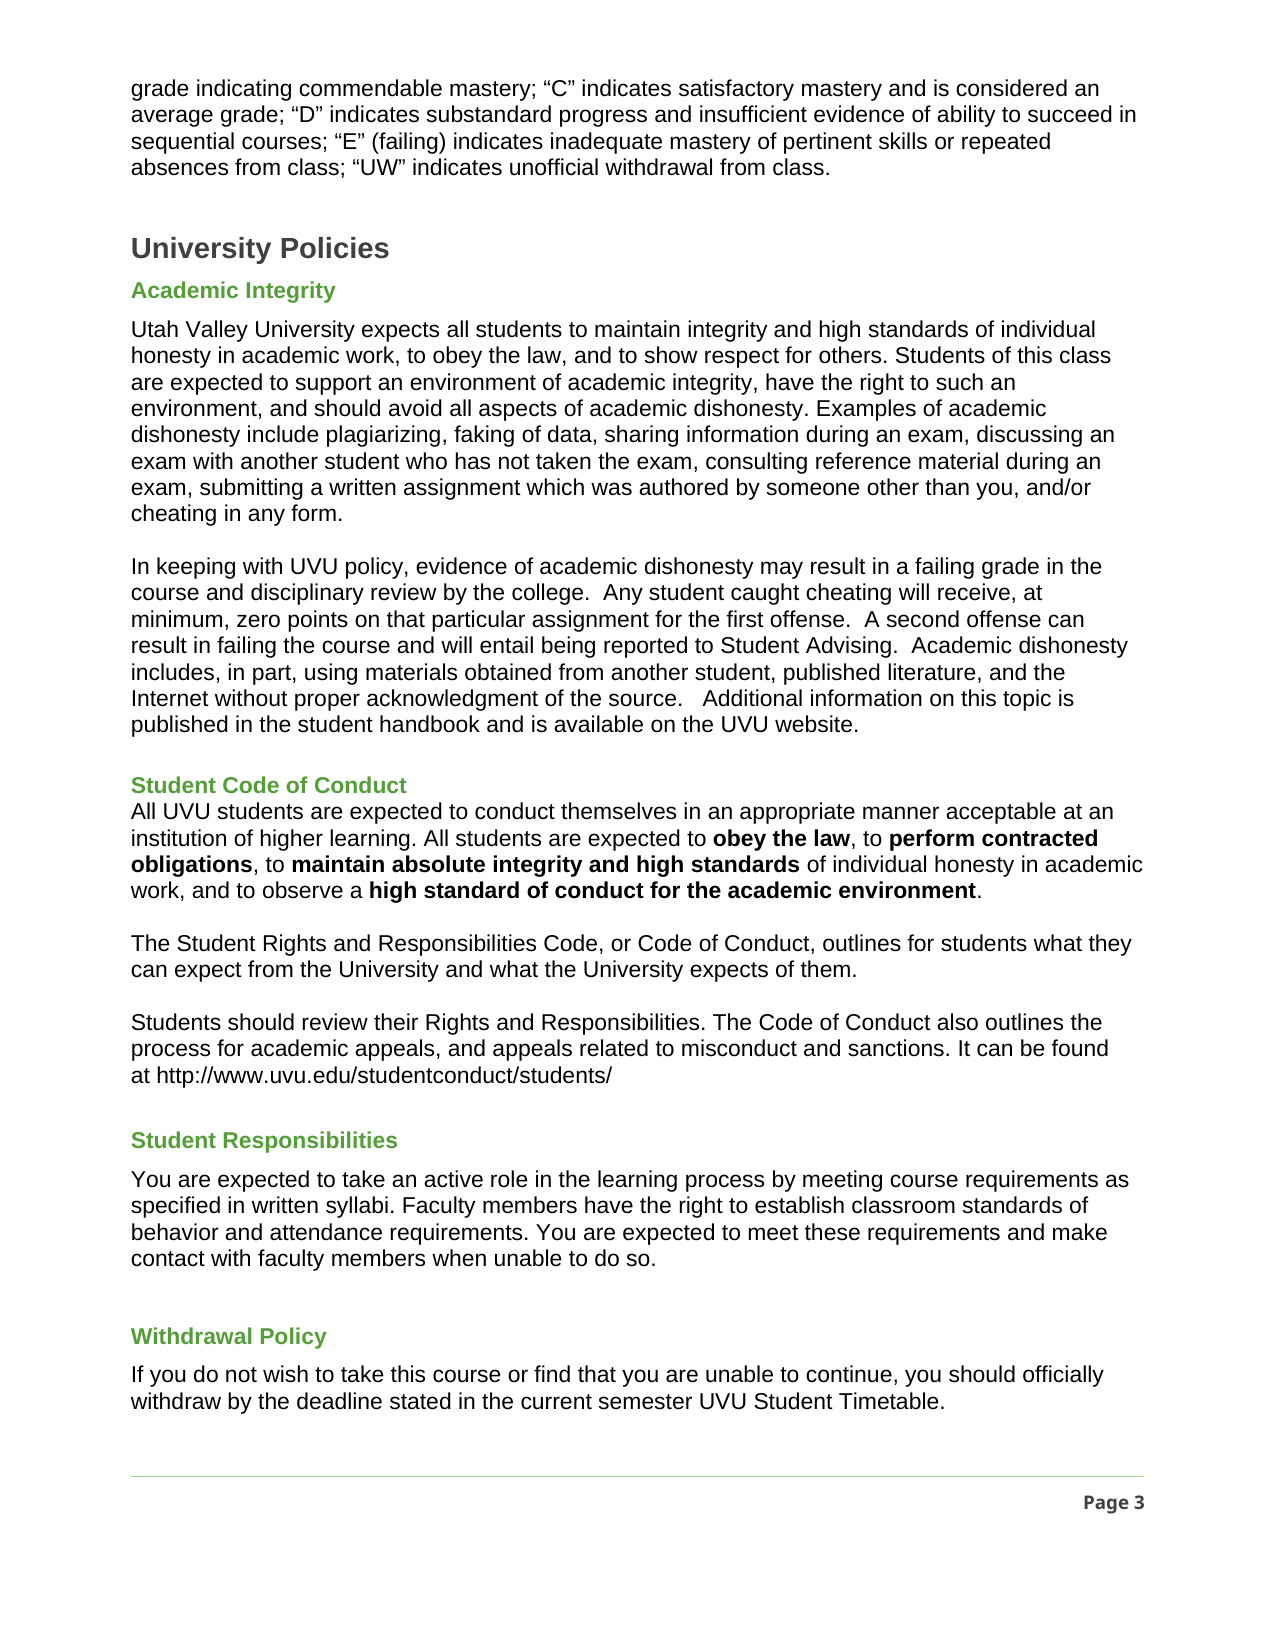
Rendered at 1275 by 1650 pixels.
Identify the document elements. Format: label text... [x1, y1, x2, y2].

text Student Responsibilities [131, 1127, 1144, 1153]
text Withdrawal Policy [131, 1323, 1144, 1349]
text You are expected to take an active role in the learning process by meeting course requirements as specified in written syllabi. Faculty members have the right to establish classroom standards of behavior and attendance requirements. You are expected to meet these requirements and make contact with faculty members when unable to do so. [131, 1166, 1144, 1271]
text In keeping with UVU policy, evidence of academic dishonesty may result in a failing grade in the course and disciplinary review by the college. Any student caught cheating will receive, at minimum, zero points on that particular assignment for the first offense. A second offense can result in failing the course and will entail being reported to Student Advising. Academic dishonesty includes, in part, using materials obtained from another student, published literature, and the Internet without proper acknowledgment of the source. Additional information on this topic is published in the student handbook and is available on the UVU website. [131, 553, 1144, 737]
text The Student Rights and Responsibilities Code, or Code of Conduct, outlines for students what they can expect from the University and what the University expects of them. [131, 930, 1144, 983]
text University Policies [131, 231, 1144, 264]
text Students should review their Rights and Responsibilities. The Code of Conduct also outlines the process for academic appeals, and appeals related to misconduct and sanctions. It can be found at http://www.uvu.edu/studentconduct/students/ [131, 1009, 1144, 1088]
subtitle Student Code of Conduct [131, 772, 1144, 798]
text Academic Integrity [131, 277, 1144, 303]
text Utah Valley University expects all students to maintain integrity and high standards of individual honesty in academic work, to obey the law, and to show respect for others. Students of this class are expected to support an environment of academic integrity, have the right to such an environment, and should avoid all aspects of academic dishonesty. Examples of academic dishonesty include plagiarizing, faking of data, sharing information during an exam, discussing an exam with another student who has not taken the exam, consulting reference material during an exam, submitting a written assignment which was authored by someone other than you, and/or cheating in any form. [131, 316, 1144, 527]
text All UVU students are expected to conduct themselves in an appropriate manner acceptable at an institution of higher learning. All students are expected to obey the law, to perform contracted obligations, to maintain absolute integrity and high standards of individual honesty in academic work, and to observe a high standard of conduct for the academic environment. [131, 798, 1144, 904]
text If you do not wish to take this course or find that you are unable to continue, you should officially withdraw by the deadline stated in the current semester UVU Student Timetable. [131, 1361, 1144, 1414]
